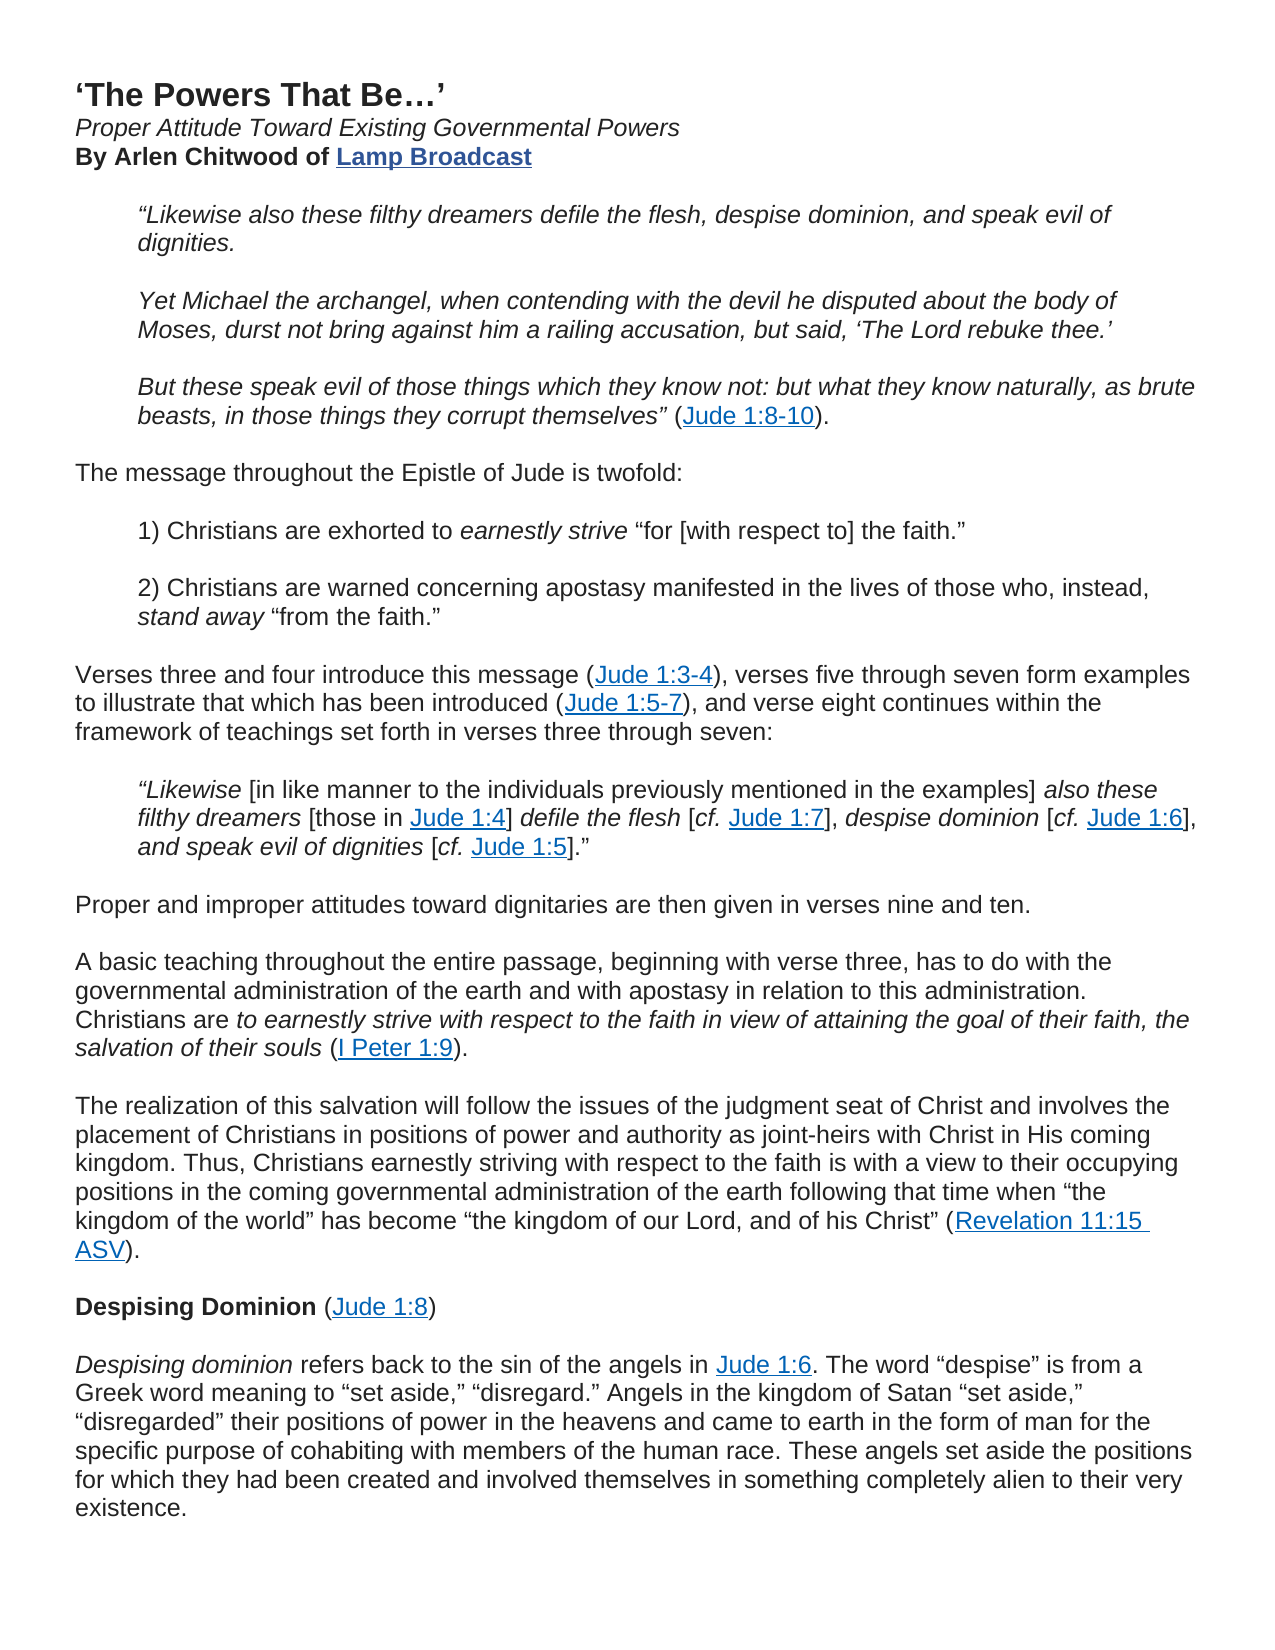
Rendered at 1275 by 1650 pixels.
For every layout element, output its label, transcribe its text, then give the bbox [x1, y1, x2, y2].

text By Arlen Chitwood of Lamp Broadcast [75, 142, 1200, 171]
text Despising dominion refers back to the sin of the angels in Jude 1:6. The word “despise” is from a Greek word meaning to “set aside,” “disregard.” Angels in the kingdom of Satan “set aside,” “disregarded” their positions of power in the heavens and came to earth in the form of man for the specific purpose of cohabiting with members of the human race. These angels set aside the positions for which they had been created and involved themselves in something completely alien to their very existence. [75, 1350, 1200, 1522]
text 1) Christians are exhorted to earnestly strive “for [with respect to] the faith.” [137, 516, 1200, 545]
text Proper and improper attitudes toward dignitaries are then given in verses nine and ten. [75, 890, 1200, 918]
text The realization of this salvation will follow the issues of the judgment seat of Christ and involves the placement of Christians in positions of power and authority as joint-heirs with Christ in His coming kingdom. Thus, Christians earnestly striving with respect to the faith is with a view to their occupying positions in the coming governmental administration of the earth following that time when “the kingdom of the world” has become “the kingdom of our Lord, and of his Christ” (Revelation 11:15 ASV). [75, 1091, 1200, 1263]
text But these speak evil of those things which they know not: but what they know naturally, as brute beasts, in those things they corrupt themselves” (Jude 1:8-10). [137, 372, 1200, 430]
text A basic teaching throughout the entire passage, beginning with verse three, has to do with the governmental administration of the earth and with apostasy in relation to this administration. Christians are to earnestly strive with respect to the faith in view of attaining the goal of their faith, the salvation of their souls (I Peter 1:9). [75, 947, 1200, 1062]
text “Likewise [in like manner to the individuals previously mentioned in the examples] also these filthy dreamers [those in Jude 1:4] defile the flesh [cf. Jude 1:7], despise dominion [cf. Jude 1:6], and speak evil of dignities [cf. Jude 1:5].” [137, 775, 1200, 861]
text 2) Christians are warned concerning apostasy manifested in the lives of those who, instead, stand away “from the faith.” [137, 573, 1200, 631]
text Yet Michael the archangel, when contending with the devil he disputed about the body of Moses, durst not bring against him a railing accusation, but said, ‘The Lord rebuke thee.’ [137, 286, 1200, 343]
text The message throughout the Epistle of Jude is twofold: [75, 458, 1200, 487]
text Proper Attitude Toward Existing Governmental Powers [75, 113, 1200, 142]
text “Likewise also these filthy dreamers defile the flesh, despise dominion, and speak evil of dignities. [137, 200, 1200, 257]
text ‘The Powers That Be…’ [75, 75, 1200, 113]
text Verses three and four introduce this message (Jude 1:3-4), verses five through seven form examples to illustrate that which has been introduced (Jude 1:5-7), and verse eight continues within the framework of teachings set forth in verses three through seven: [75, 660, 1200, 746]
text Despising Dominion (Jude 1:8) [75, 1292, 1200, 1321]
